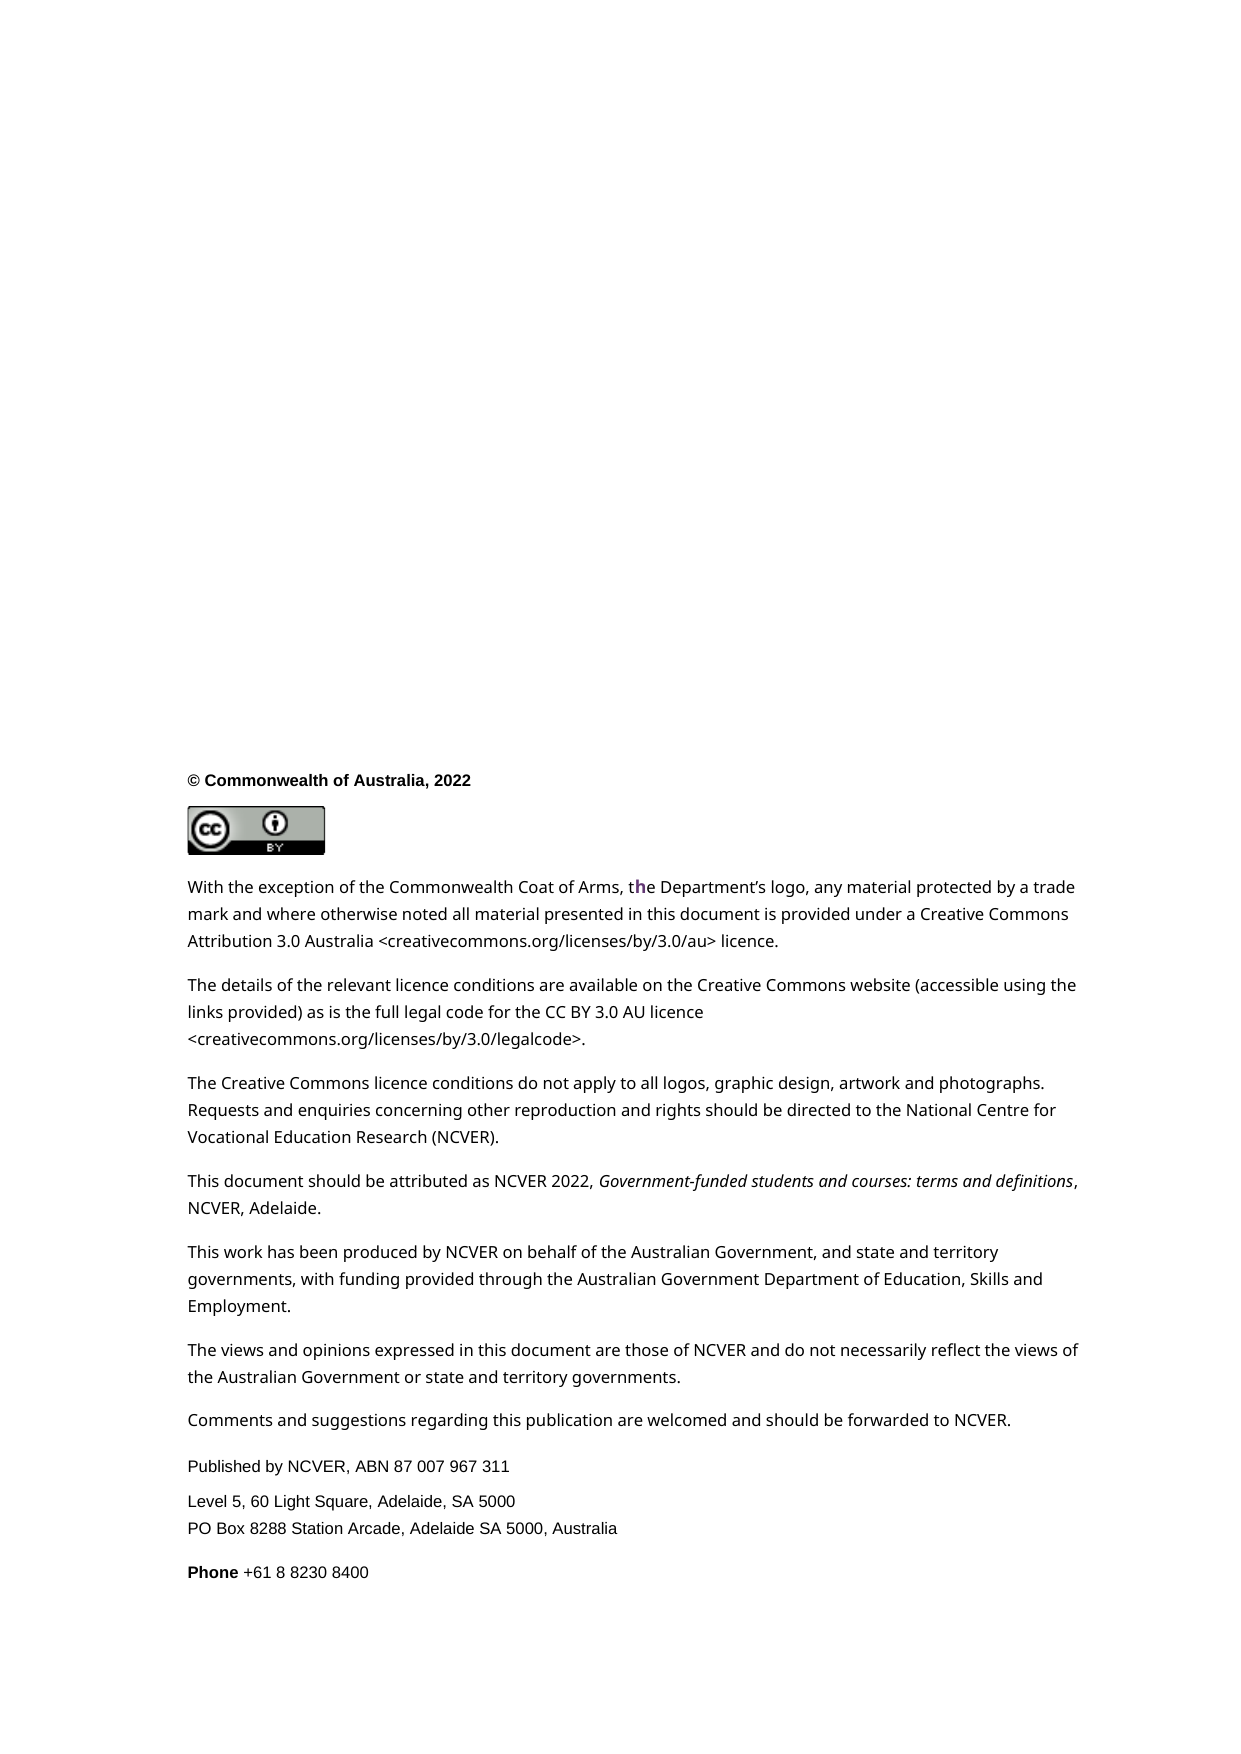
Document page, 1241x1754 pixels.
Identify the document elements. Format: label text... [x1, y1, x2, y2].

text Phone +61 8 8230 8400 [187, 1555, 1093, 1582]
text The views and opinions expressed in this document are those of NCVER and do not necessarily reflect the views of the Australian Government or state and territory governments. [187, 1334, 1093, 1388]
text With the exception of the Commonwealth Coat of Arms, the Department’s logo, any material protected by a trade mark and where otherwise noted all material presented in this document is provided under a Creative Commons Attribution 3.0 Australia <creativecommons.org/licenses/by/3.0/au> licence. [187, 871, 1093, 953]
picture [187, 806, 325, 855]
text This document should be attributed as NCVER 2022, Government-funded students and courses: terms and definitions, NCVER, Adelaide. [187, 1165, 1093, 1219]
text This work has been produced by NCVER on behalf of the Australian Government, and state and territory governments, with funding provided through the Australian Government Department of Education, Skills and Employment. [187, 1236, 1093, 1317]
text The Creative Commons licence conditions do not apply to all logos, graphic design, artwork and photographs. Requests and enquiries concerning other reproduction and rights should be directed to the National Centre for Vocational Education Research (NCVER). [187, 1067, 1093, 1148]
text Published by NCVER, ABN 87 007 967 311 [187, 1448, 916, 1476]
text The details of the relevant licence conditions are available on the Creative Commons website (accessible using the links provided) as is the full legal code for the CC BY 3.0 AU licence <creativecommons.org/licenses/by/3.0/legalcode>. [187, 969, 1093, 1051]
text Level 5, 60 Light Square, Adelaide, SA 5000 PO Box 8288 Station Arcade, Adelaide SA 5000, Australia [187, 1484, 1093, 1538]
text © Commonwealth of Australia, 2022 [187, 762, 1093, 789]
text Comments and suggestions regarding this publication are welcomed and should be forwarded to NCVER. [187, 1405, 1093, 1432]
